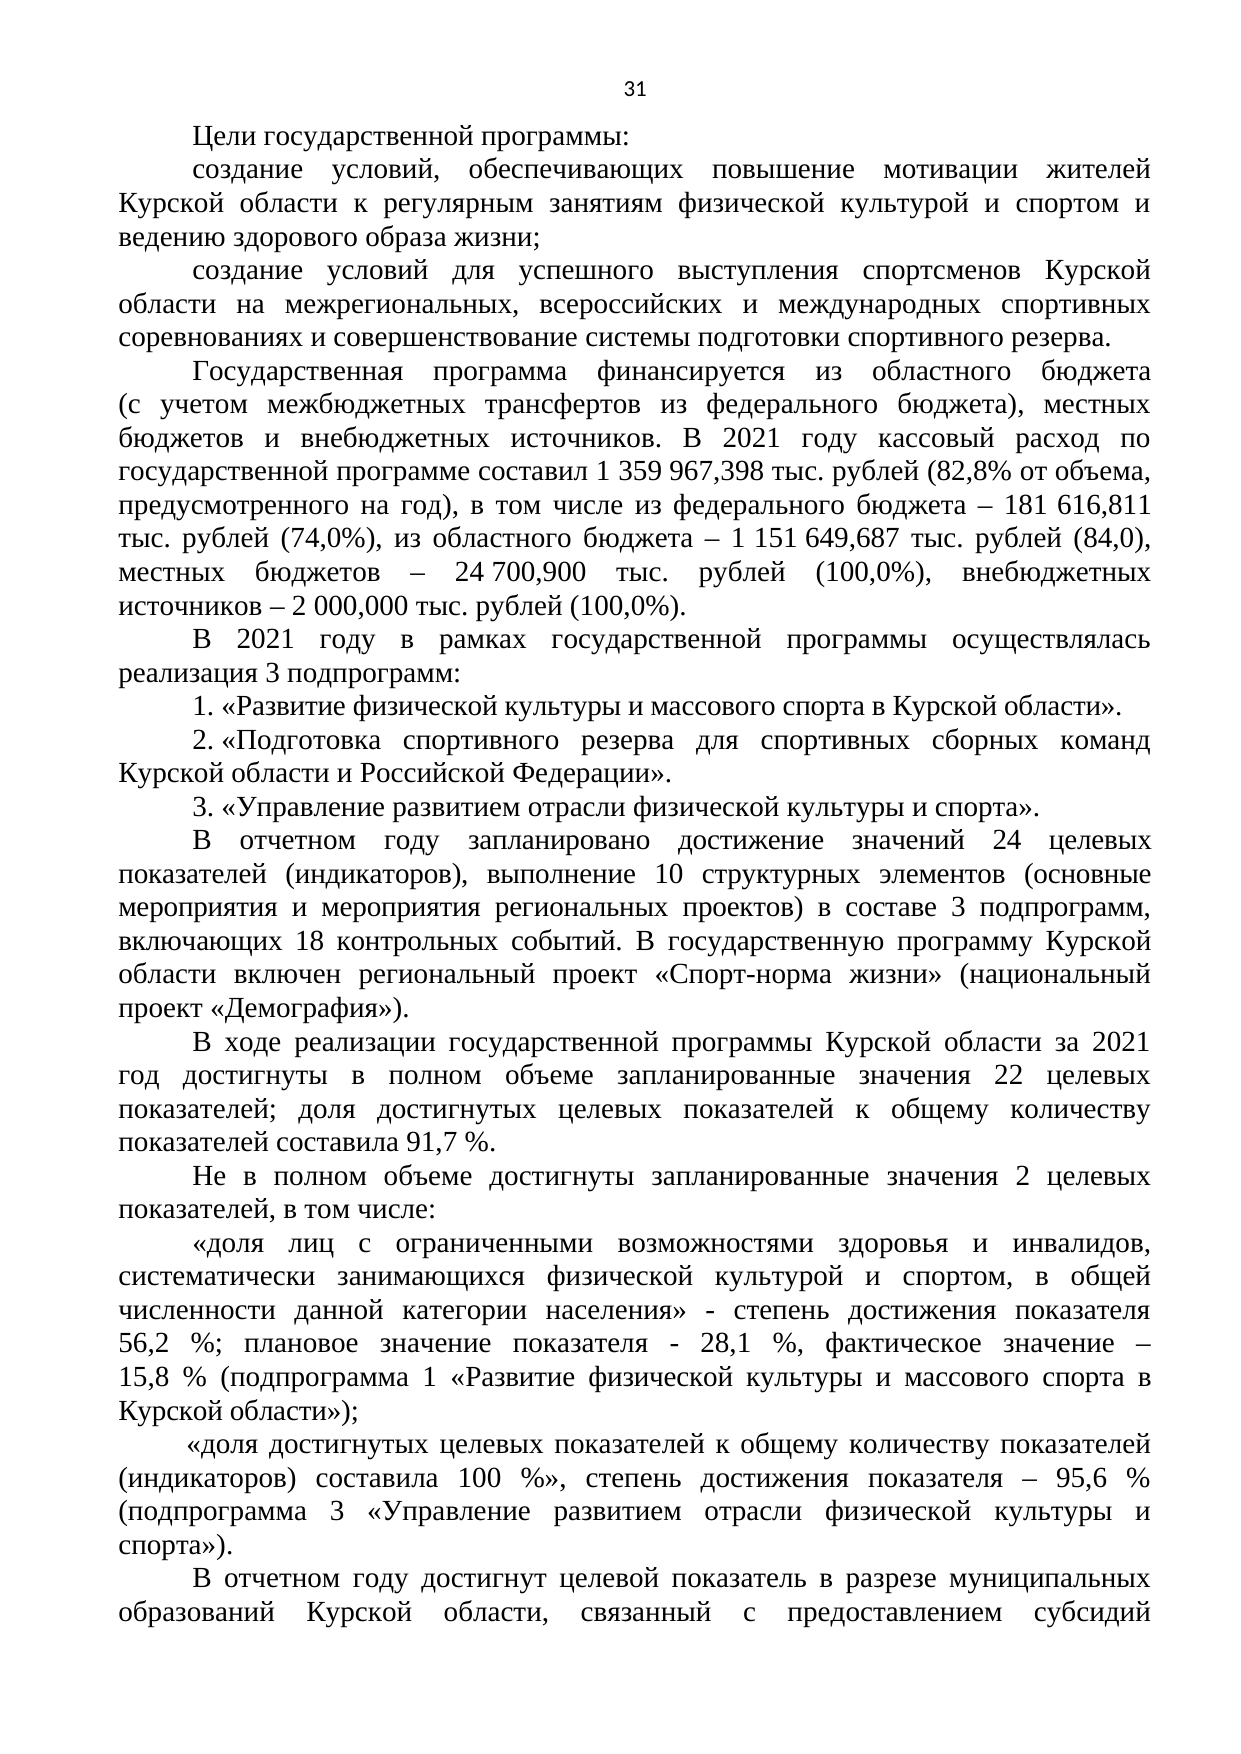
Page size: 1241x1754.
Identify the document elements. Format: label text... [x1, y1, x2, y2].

text 2. «Подготовка спортивного резерва для спортивных сборных команд Курской области и Российской Федерации». [118, 722, 1152, 789]
text «доля достигнутых целевых показателей к общему количеству показателей (индикаторов) составила 100 %», степень достижения показателя – 95,6 % (подпрограмма 3 «Управление развитием отрасли физической культуры и спорта»). [118, 1426, 1152, 1560]
text создание условий, обеспечивающих повышение мотивации жителей Курской области к регулярным занятиям физической культурой и спортом и ведению здорового образа жизни; [118, 152, 1152, 252]
text Цели государственной программы: [118, 118, 1152, 152]
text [118, 1560, 1152, 1627]
text создание условий для успешного выступления спортсменов Курской области на межрегиональных, всероссийских и международных спортивных соревнованиях и совершенствование системы подготовки спортивного резерва. [118, 252, 1152, 353]
text Государственная программа финансируется из областного бюджета (с учетом межбюджетных трансфертов из федерального бюджета), местных бюджетов и внебюджетных источников. В 2021 году кассовый расход по государственной программе составил 1 359 967,398 тыс. рублей (82,8% от объема, предусмотренного на год), в том числе из федерального бюджета – 181 616,811 тыс. рублей (74,0%), из областного бюджета – 1 151 649,687 тыс. рублей (84,0), местных бюджетов – 24 700,900 тыс. рублей (100,0%), внебюджетных источников – 2 000,000 тыс. рублей (100,0%). [118, 353, 1152, 621]
text Не в полном объеме достигнуты запланированные значения 2 целевых показателей, в том числе: [118, 1158, 1152, 1225]
text В 2021 году в рамках государственной программы осуществлялась реализация 3 подпрограмм: [118, 621, 1152, 688]
text В ходе реализации государственной программы Курской области за 2021 год достигнуты в полном объеме запланированные значения 22 целевых показателей; доля достигнутых целевых показателей к общему количеству показателей составила 91,7 %. [118, 1024, 1152, 1158]
text 3. «Управление развитием отрасли физической культуры и спорта». [118, 789, 1152, 822]
text В отчетном году запланировано достижение значений 24 целевых показателей (индикаторов), выполнение 10 структурных элементов (основные мероприятия и мероприятия региональных проектов) в составе 3 подпрограмм, включающих 18 контрольных событий. В государственную программу Курской области включен региональный проект «Спорт-норма жизни» (национальный проект «Демография»). [118, 822, 1152, 1024]
text «доля лиц с ограниченными возможностями здоровья и инвалидов, систематически занимающихся физической культурой и спортом, в общей численности данной категории населения» - степень достижения показателя 56,2 %; плановое значение показателя - 28,1 %, фактическое значение – 15,8 % (подпрограмма 1 «Развитие физической культуры и массового спорта в Курской области»); [118, 1225, 1152, 1426]
text 1. «Развитие физической культуры и массового спорта в Курской области». [118, 688, 1152, 722]
